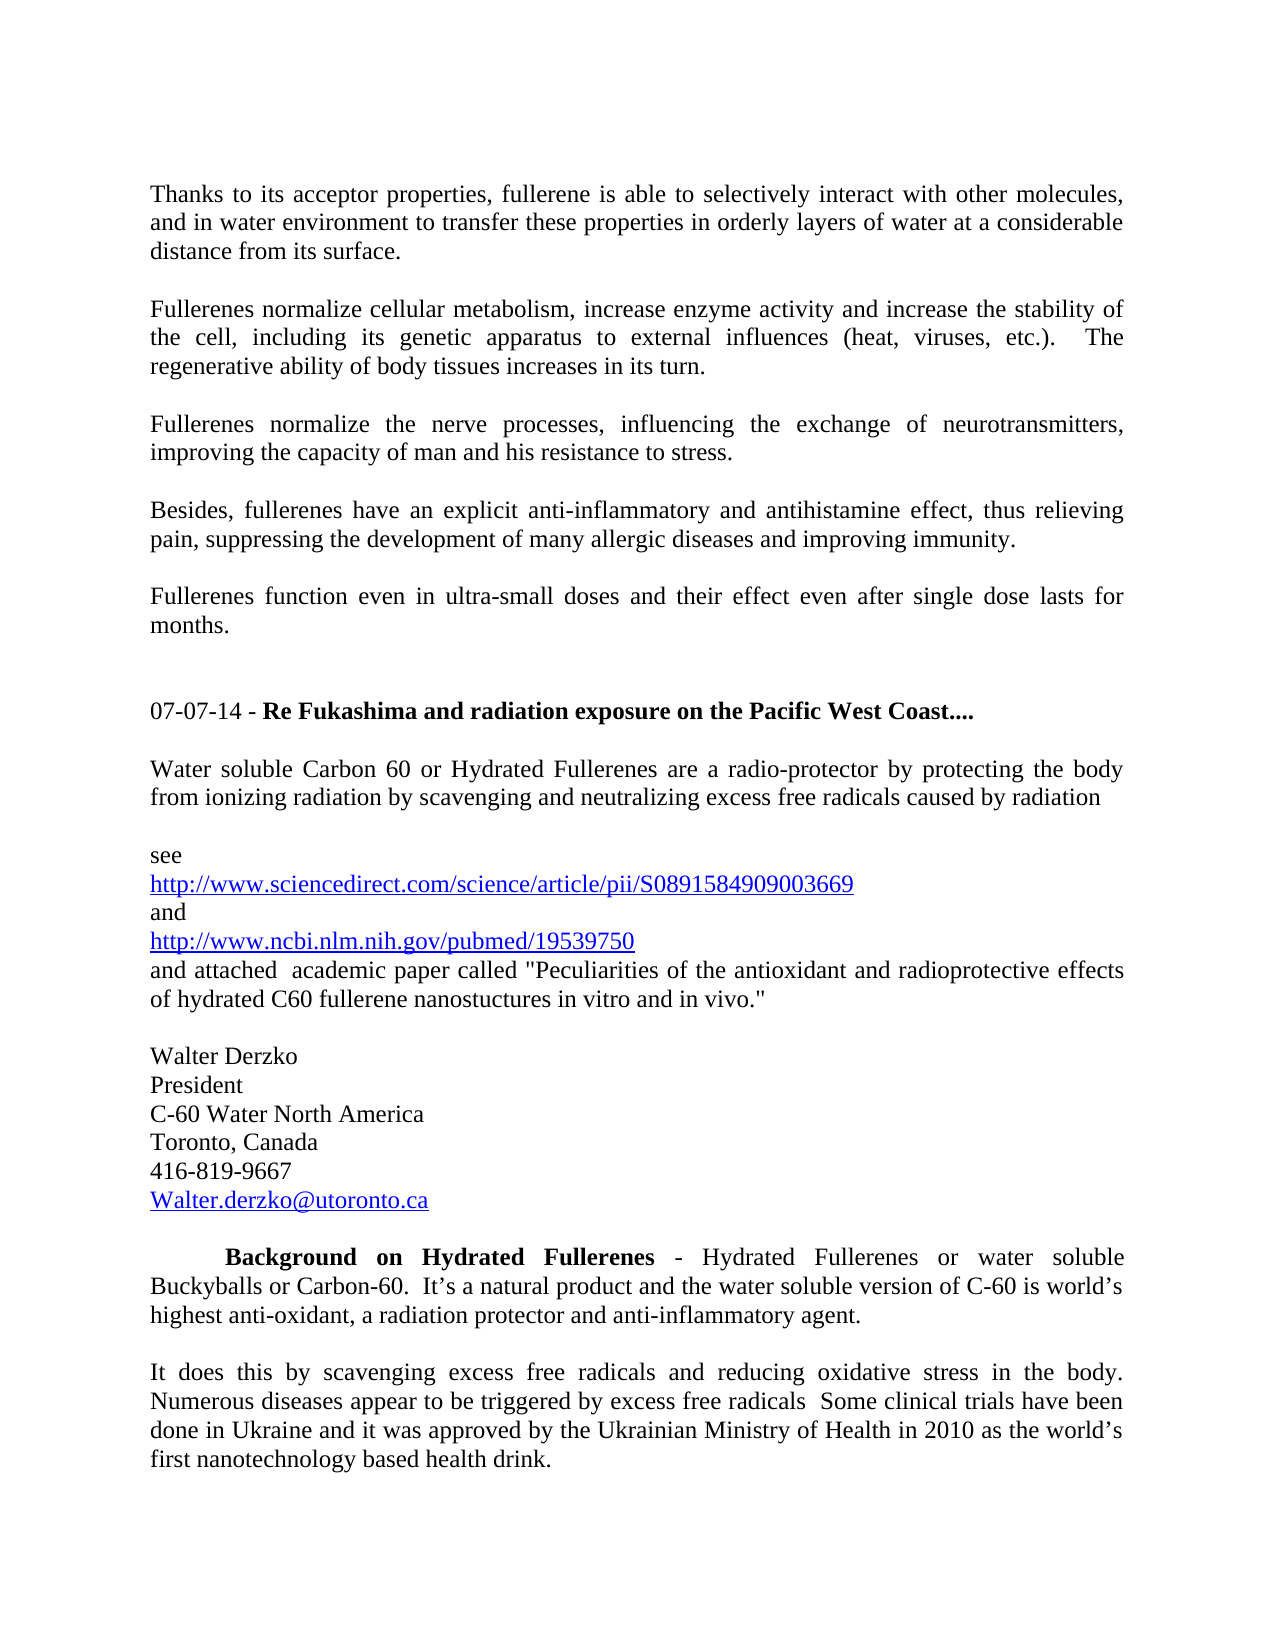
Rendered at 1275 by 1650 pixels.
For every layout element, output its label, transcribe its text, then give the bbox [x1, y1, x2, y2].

text Fullerenes function even in ultra-small doses and their effect even after single dose lasts for months. [150, 581, 1125, 639]
text Water soluble Carbon 60 or Hydrated Fullerenes are a radio-protector by protecting the body from ionizing radiation by scavenging and neutralizing excess free radicals caused by radiation [150, 754, 1125, 811]
text 416-819-9667 [150, 1156, 1125, 1185]
text http://www.ncbi.nlm.nih.gov/pubmed/19539750 [150, 926, 1125, 955]
text President [150, 1070, 1125, 1099]
text 07-07-14 - Re Fukashima and radiation exposure on the Pacific West Coast.... [150, 696, 1125, 725]
text Toronto, Canada [150, 1127, 1125, 1156]
text and [150, 897, 1125, 926]
text Walter Derzko [150, 1041, 1125, 1070]
text Besides, fullerenes have an explicit anti-inflammatory and antihistamine effect, thus relieving pain, suppressing the development of many allergic diseases and improving immunity. [150, 495, 1125, 552]
text see [150, 840, 1125, 869]
text C-60 Water North America [150, 1099, 1125, 1127]
text It does this by scavenging excess free radicals and reducing oxidative stress in the body. Numerous diseases appear to be triggered by excess free radicals Some clinical trials have been done in Ukraine and it was approved by the Ukrainian Ministry of Health in 2010 as the world’s first nanotechnology based health drink. [150, 1357, 1125, 1472]
text Walter.derzko@utoronto.ca [150, 1185, 1125, 1214]
text Background on Hydrated Fullerenes - Hydrated Fullerenes or water soluble Buckyballs or Carbon-60. It’s a natural product and the water soluble version of C-60 is world’s highest anti-oxidant, a radiation protector and anti-inflammatory agent. [150, 1242, 1125, 1329]
text and attached academic paper called "Peculiarities of the antioxidant and radioprotective effects of hydrated C60 fullerene nanostuctures in vitro and in vivo." [150, 955, 1125, 1012]
text Fullerenes normalize cellular metabolism, increase enzyme activity and increase the stability of the cell, including its genetic apparatus to external influences (heat, viruses, etc.). The regenerative ability of body tissues increases in its turn. [150, 294, 1125, 380]
text Thanks to its acceptor properties, fullerene is able to selectively interact with other molecules, and in water environment to transfer these properties in orderly layers of water at a considerable distance from its surface. [150, 179, 1125, 265]
text Fullerenes normalize the nerve processes, influencing the exchange of neurotransmitters, improving the capacity of man and his resistance to stress. [150, 409, 1125, 466]
text http://www.sciencedirect.com/science/article/pii/S0891584909003669 [150, 869, 1125, 897]
